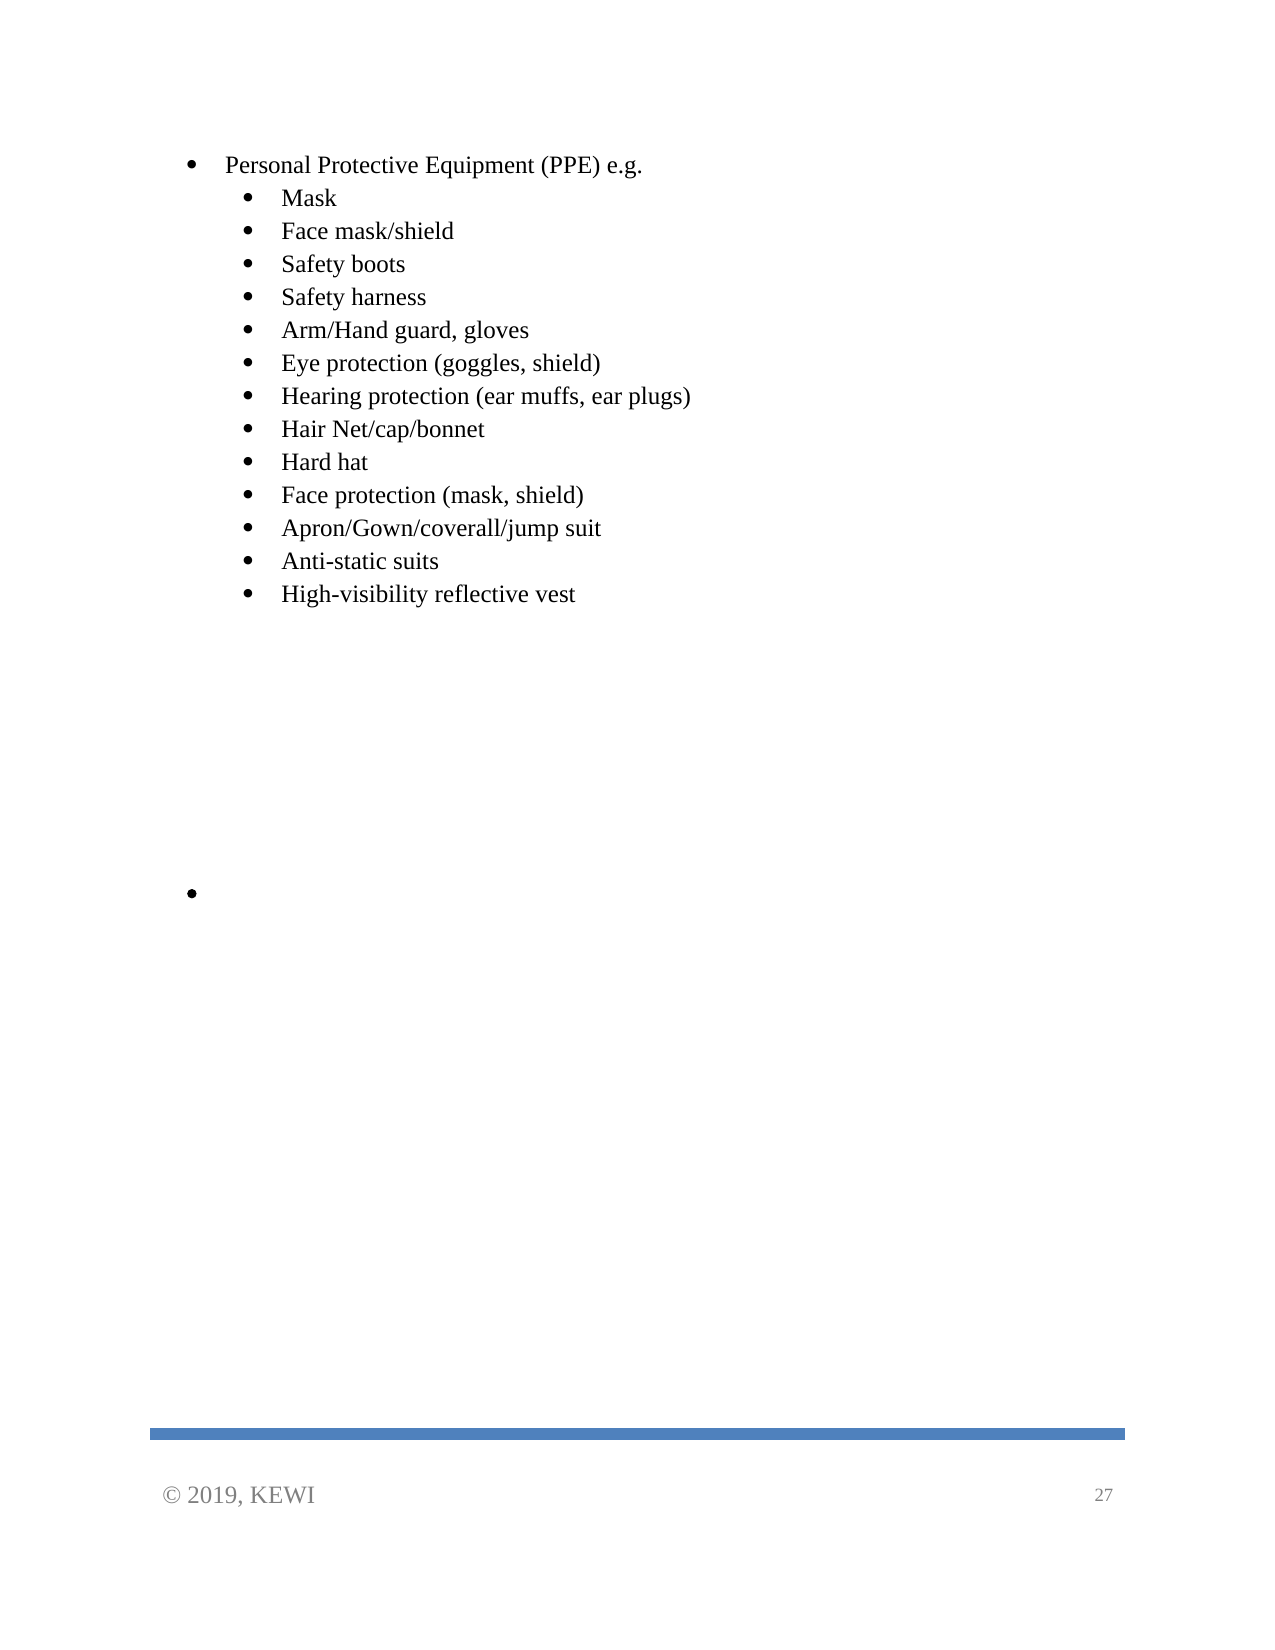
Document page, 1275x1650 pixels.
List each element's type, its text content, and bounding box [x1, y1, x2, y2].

list Safety boots [244, 249, 1125, 278]
list Mask [244, 183, 1125, 212]
list Anti-static suits [244, 546, 1125, 575]
list Hearing protection (ear muffs, ear plugs) [244, 381, 1125, 410]
list Face mask/shield [244, 216, 1125, 245]
list Hair Net/cap/bonnet [244, 414, 1125, 443]
list Eye protection (goggles, shield) [244, 348, 1125, 377]
list Safety harness [244, 282, 1125, 311]
list High-visibility reflective vest [244, 579, 1125, 608]
list Face protection (mask, shield) [244, 480, 1125, 509]
list Apron/Gown/coverall/jump suit [244, 513, 1125, 542]
list Personal Protective Equipment (PPE) e.g. [187, 150, 1125, 179]
list Arm/Hand guard, gloves [244, 315, 1125, 344]
list Hard hat [244, 447, 1125, 476]
